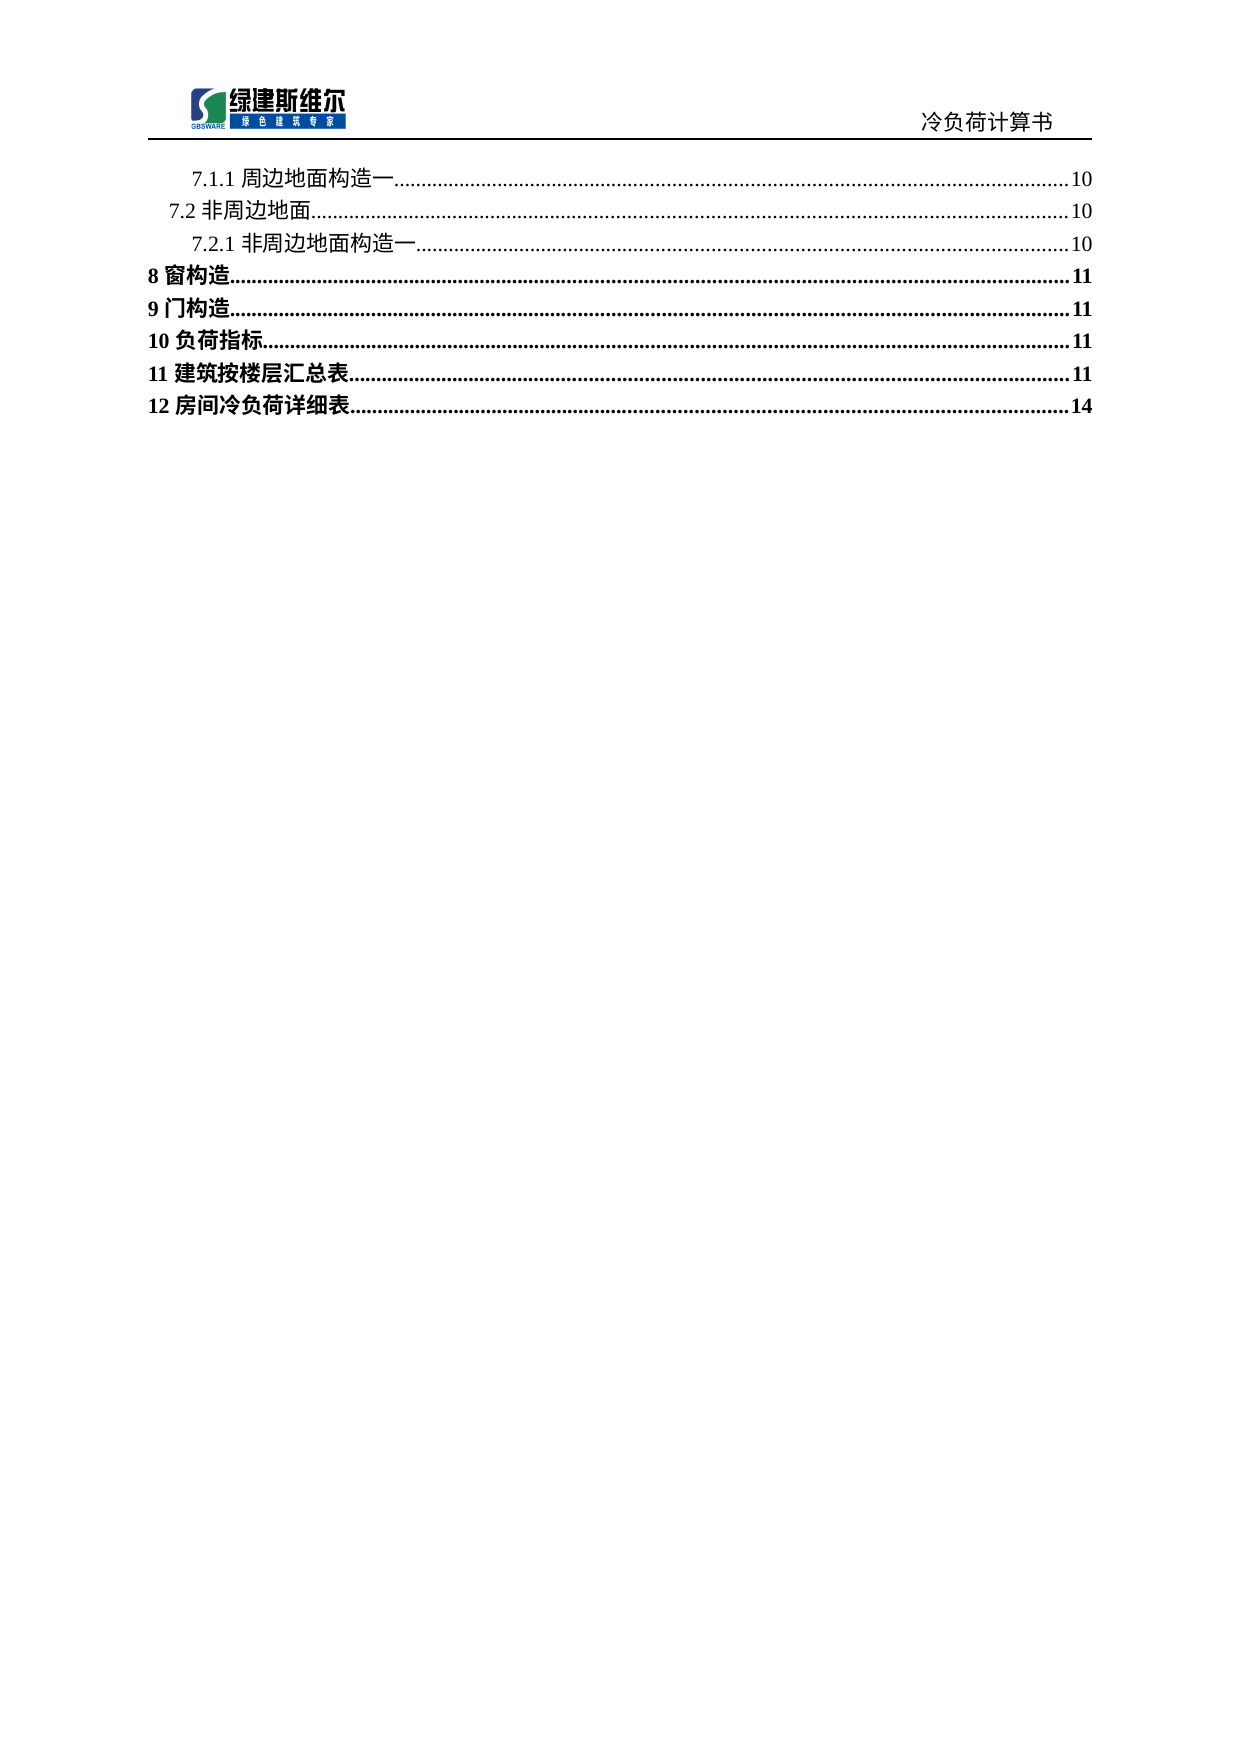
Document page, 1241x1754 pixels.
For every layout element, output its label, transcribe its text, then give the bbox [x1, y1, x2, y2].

text 7.2 非周边地面 10 [168, 193, 1092, 225]
text 8 窗构造 11 [148, 258, 1092, 290]
text 12 房间冷负荷详细表 14 [148, 388, 1092, 420]
picture [187, 88, 347, 130]
text 9 门构造 11 [148, 290, 1092, 323]
text 7.2.1 非周边地面构造一 10 [169, 225, 1092, 258]
text 7.1.1 周边地面构造一 10 [169, 160, 1092, 193]
text 11 建筑按楼层汇总表 11 [148, 355, 1092, 388]
text 10 负荷指标 11 [148, 323, 1092, 355]
